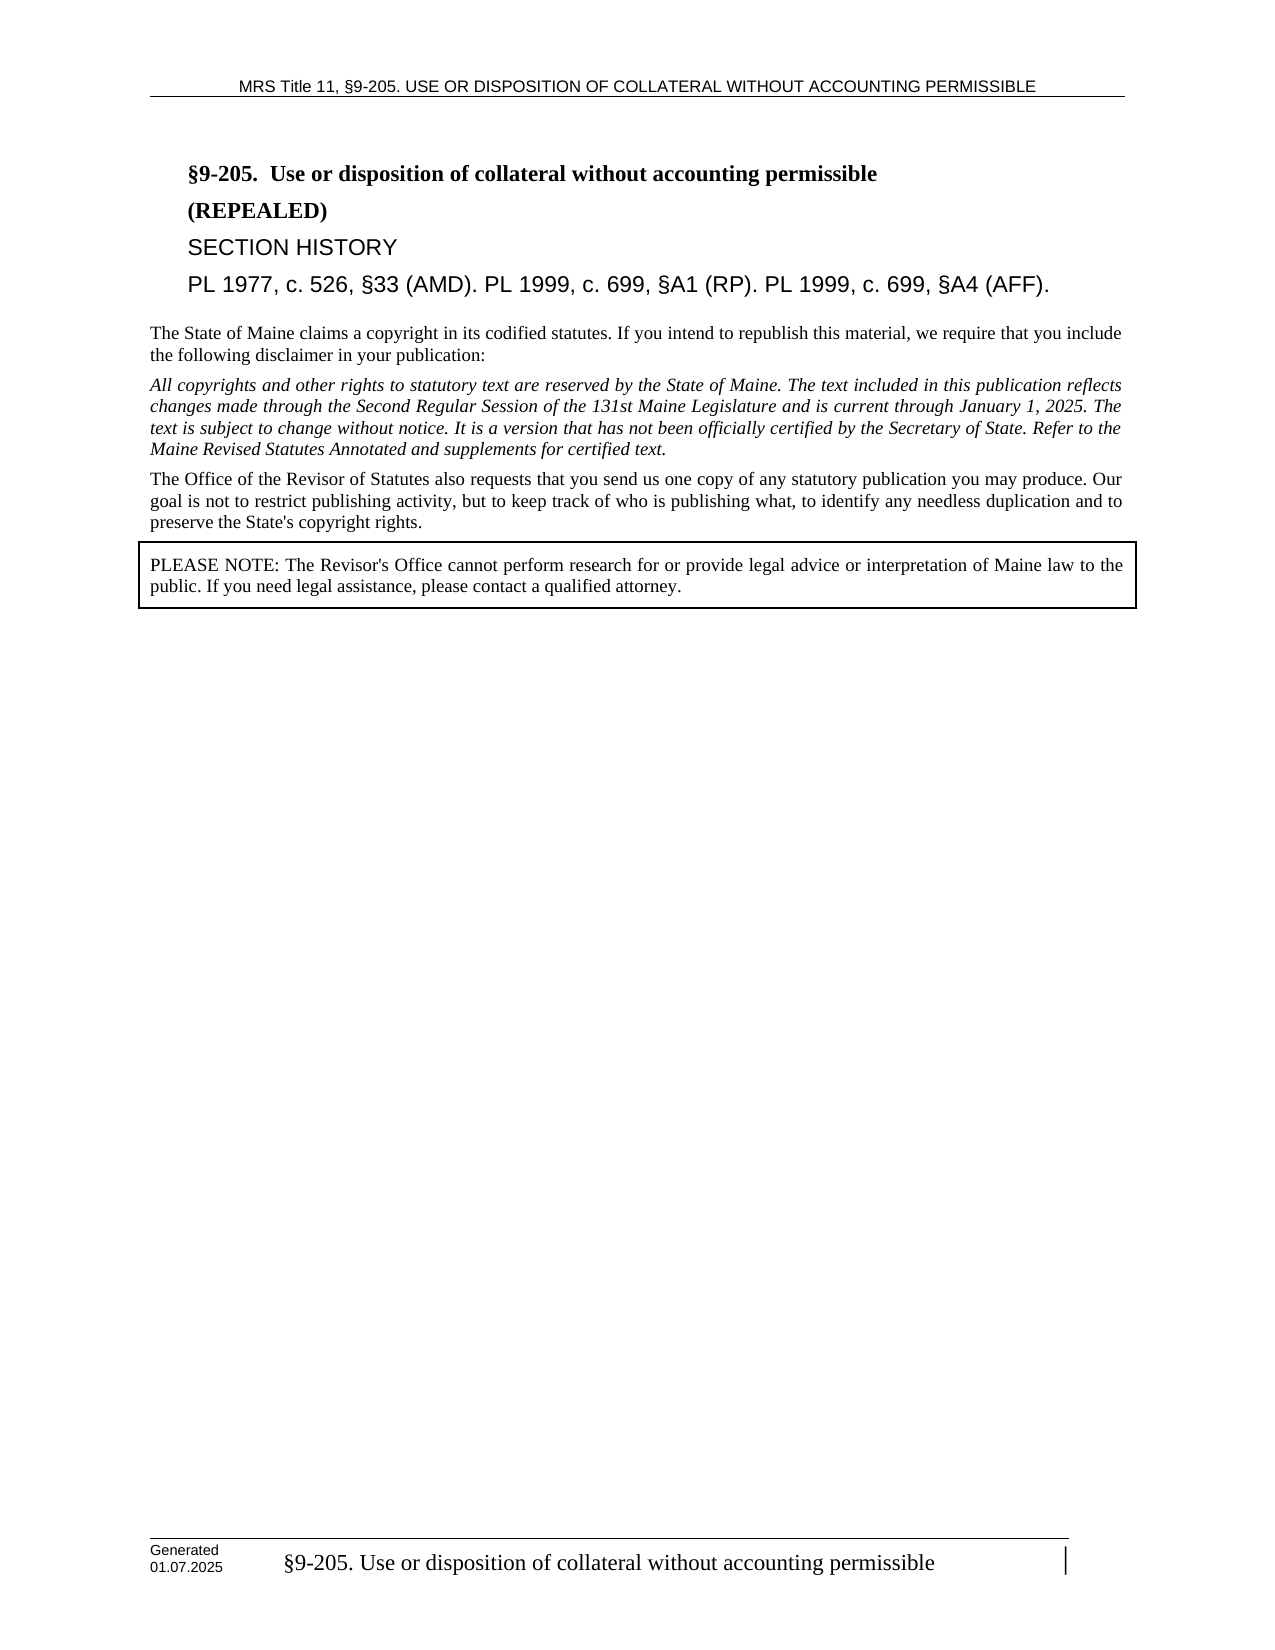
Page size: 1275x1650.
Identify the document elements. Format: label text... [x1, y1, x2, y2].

text SECTION HISTORY [187, 234, 1125, 260]
text PL 1977, c. 526, §33 (AMD). PL 1999, c. 699, §A1 (RP). PL 1999, c. 699, §A4 (AFF). [187, 271, 1125, 297]
text The Office of the Revisor of Statutes also requests that you send us one copy of any statutory publication you may produce. Our goal is not to restrict publishing activity, but to keep track of who is publishing what, to identify any needless duplication and to preserve the State's copyright rights. [150, 468, 1125, 533]
text PLEASE NOTE: The Revisor's Office cannot perform research for or provide legal advice or interpretation of Maine law to the public. If you need legal assistance, please contact a qualified attorney. [140, 543, 1135, 607]
text §9-205. Use or disposition of collateral without accounting permissible [187, 160, 1125, 187]
text (REPEALED) [187, 197, 1125, 223]
text The State of Maine claims a copyright in its codified statutes. If you intend to republish this material, we require that you include the following disclaimer in your publication: [150, 322, 1125, 365]
text All copyrights and other rights to statutory text are reserved by the State of Maine. The text included in this publication reflects changes made through the Second Regular Session of the 131st Maine Legislature and is current through January 1, 2025 . The text is subject to change without notice. It is a version that has not been officially certified by the Secretary of State. Refer to the Maine Revised Statutes Annotated and supplements for certified text. [150, 373, 1125, 460]
